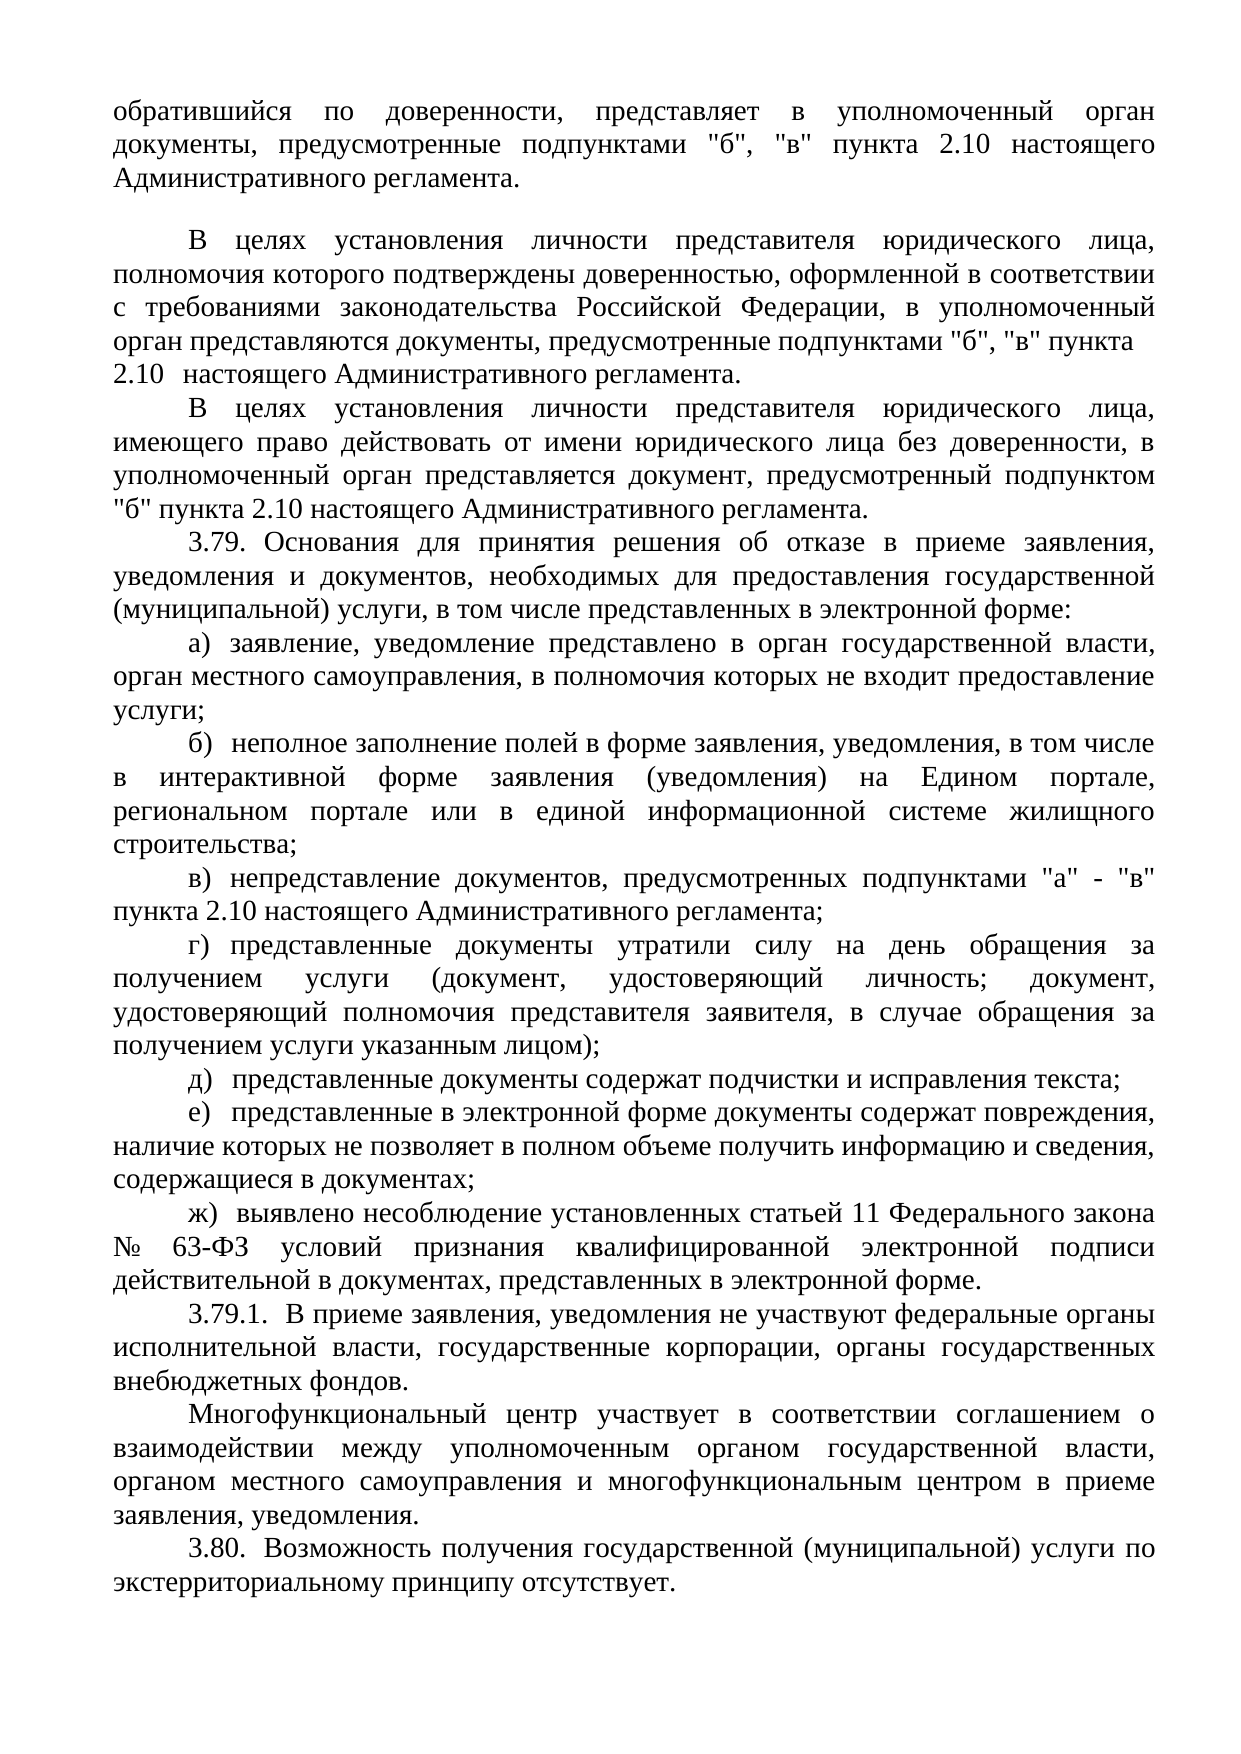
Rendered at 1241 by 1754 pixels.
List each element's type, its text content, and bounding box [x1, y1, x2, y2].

text в) непредставление документов, предусмотренных подпунктами "а" - "в" пункта 2.10 настоящего Административного регламента; [113, 860, 1156, 927]
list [113, 93, 1156, 193]
text г) представленные документы утратили силу на день обращения за получением услуги (документ, удостоверяющий личность; документ, удостоверяющий полномочия представителя заявителя, в случае обращения за получением услуги указанным лицом); [113, 927, 1156, 1061]
text б) неполное заполнение полей в форме заявления, уведомления, в том числе в интерактивной форме заявления (уведомления) на Едином портале, региональном портале или в единой информационной системе жилищного строительства; [113, 726, 1156, 860]
list В приеме заявления, уведомления не участвуют федеральные органы исполнительной власти, государственные корпорации, органы государственных внебюджетных фондов. [113, 1296, 1156, 1396]
list настоящего Административного регламента. [113, 357, 1156, 390]
text ж) выявлено несоблюдение установленных статьей 11 Федерального закона № 63-ФЗ условий признания квалифицированной электронной подписи действительной в документах, представленных в электронной форме. [113, 1195, 1156, 1296]
list Основания для принятия решения об отказе в приеме заявления, уведомления и документов, необходимых для предоставления государственной (муниципальной) услуги, в том числе представленных в электронной форме: [113, 524, 1156, 625]
text В целях установления личности представителя юридического лица, полномочия которого подтверждены доверенностью, оформленной в соответствии с требованиями законодательства Российской Федерации, в уполномоченный орган представляются документы, предусмотренные подпунктами "б", "в" пункта [113, 222, 1156, 357]
text д) представленные документы содержат подчистки и исправления текста; [113, 1061, 1156, 1094]
text а) заявление, уведомление представлено в орган государственной власти, орган местного самоуправления, в полномочия которых не входит предоставление услуги; [113, 625, 1156, 726]
text Многофункциональный центр участвует в соответствии соглашением о взаимодействии между уполномоченным органом государственной власти, органом местного самоуправления и многофункциональным центром в приеме заявления, уведомления. [113, 1396, 1156, 1531]
text е) представленные в электронной форме документы содержат повреждения, наличие которых не позволяет в полном объеме получить информацию и сведения, содержащиеся в документах; [113, 1094, 1156, 1195]
text В целях установления личности представителя юридического лица, имеющего право действовать от имени юридического лица без доверенности, в уполномоченный орган представляется документ, предусмотренный подпунктом "б" пункта 2.10 настоящего Административного регламента. [113, 390, 1156, 524]
list Возможность получения государственной (муниципальной) услуги по экстерриториальному принципу отсутствует. [113, 1531, 1156, 1598]
